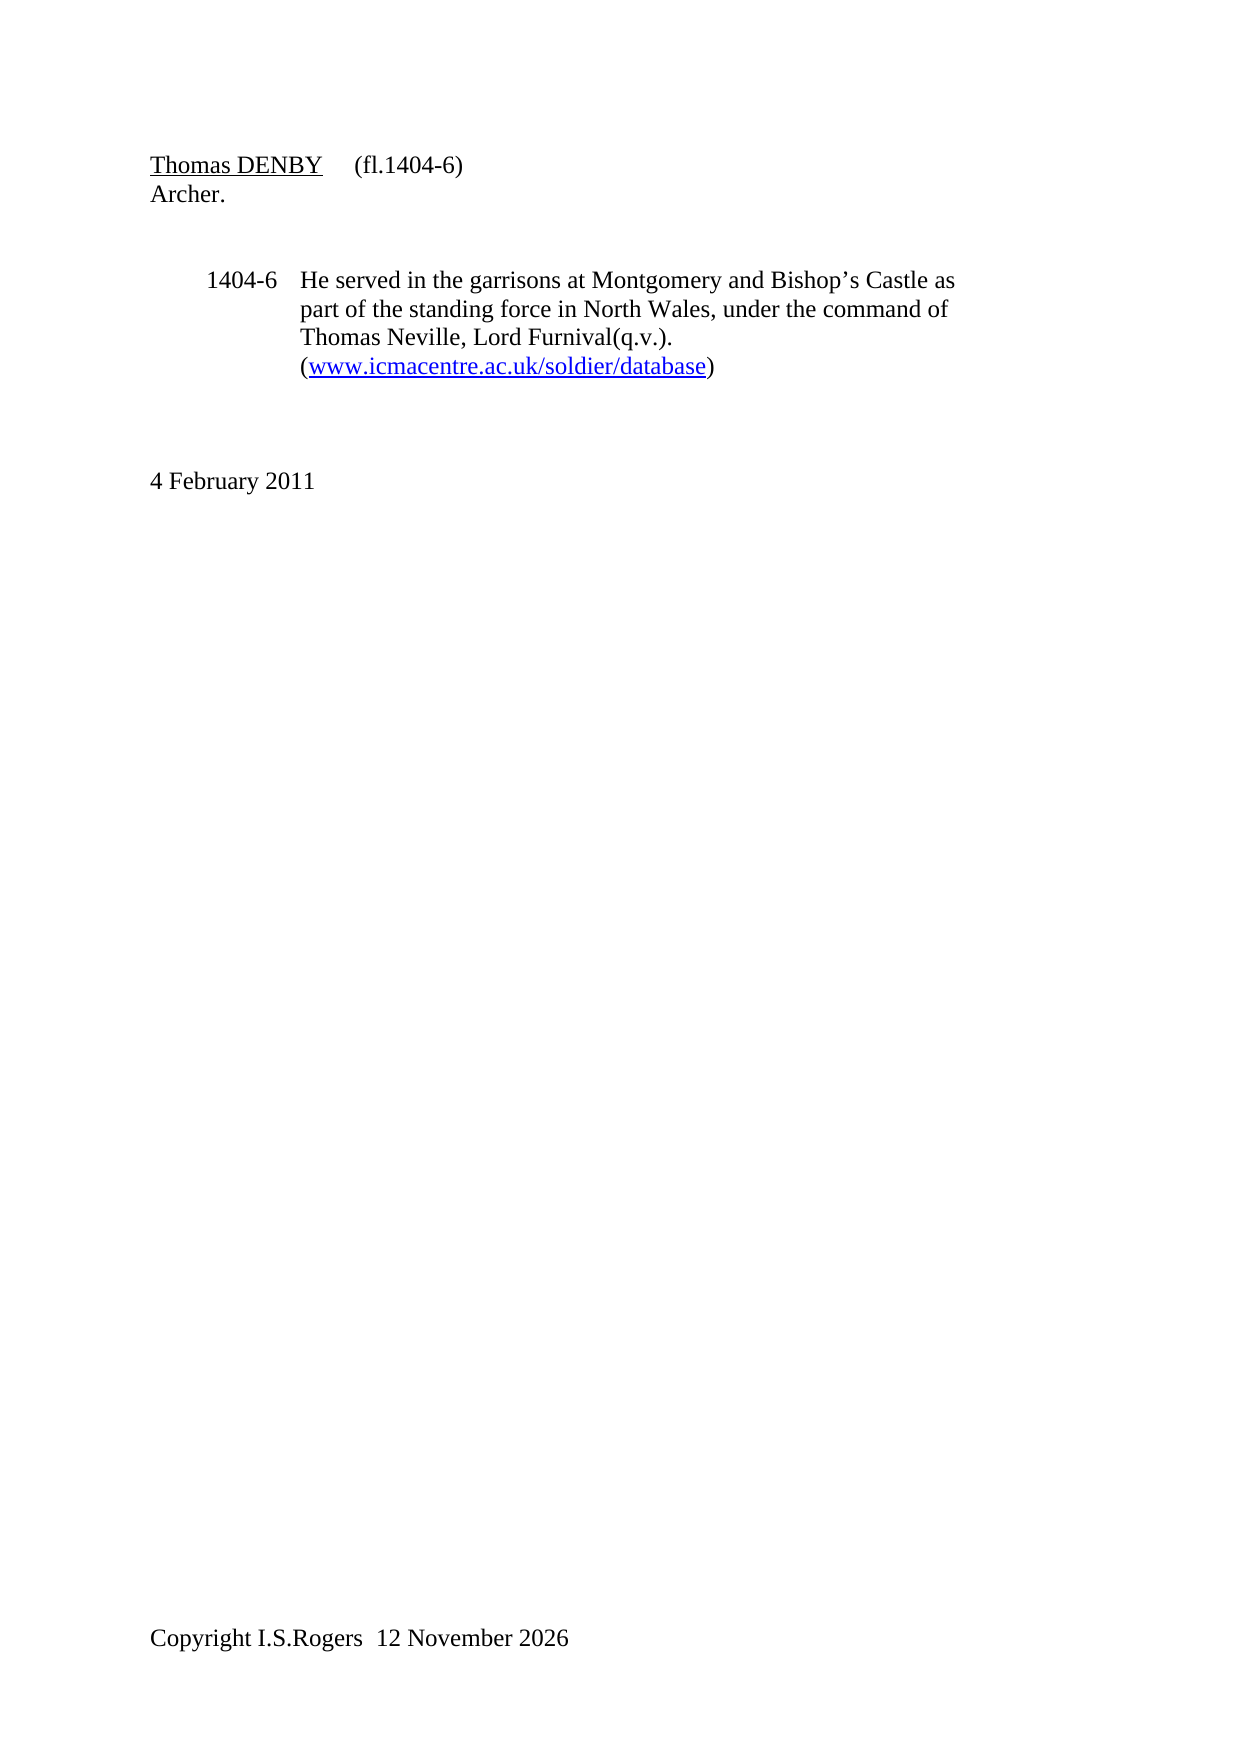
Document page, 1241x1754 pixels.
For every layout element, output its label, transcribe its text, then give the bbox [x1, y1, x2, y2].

text Thomas DENBY (fl.1404-6) [150, 150, 1090, 179]
text 4 February 2011 [150, 466, 1090, 495]
text Thomas Neville, Lord Furnival(q.v.). [300, 322, 1090, 351]
text Archer. [150, 179, 1090, 207]
text part of the standing force in , under the command of [300, 294, 1090, 322]
text (www.icmacentre.ac.uk/soldier/database) [300, 351, 1090, 380]
text 1404-6 He served in the garrisons at Montgomery and Bishop’s Castle as [206, 265, 1090, 294]
